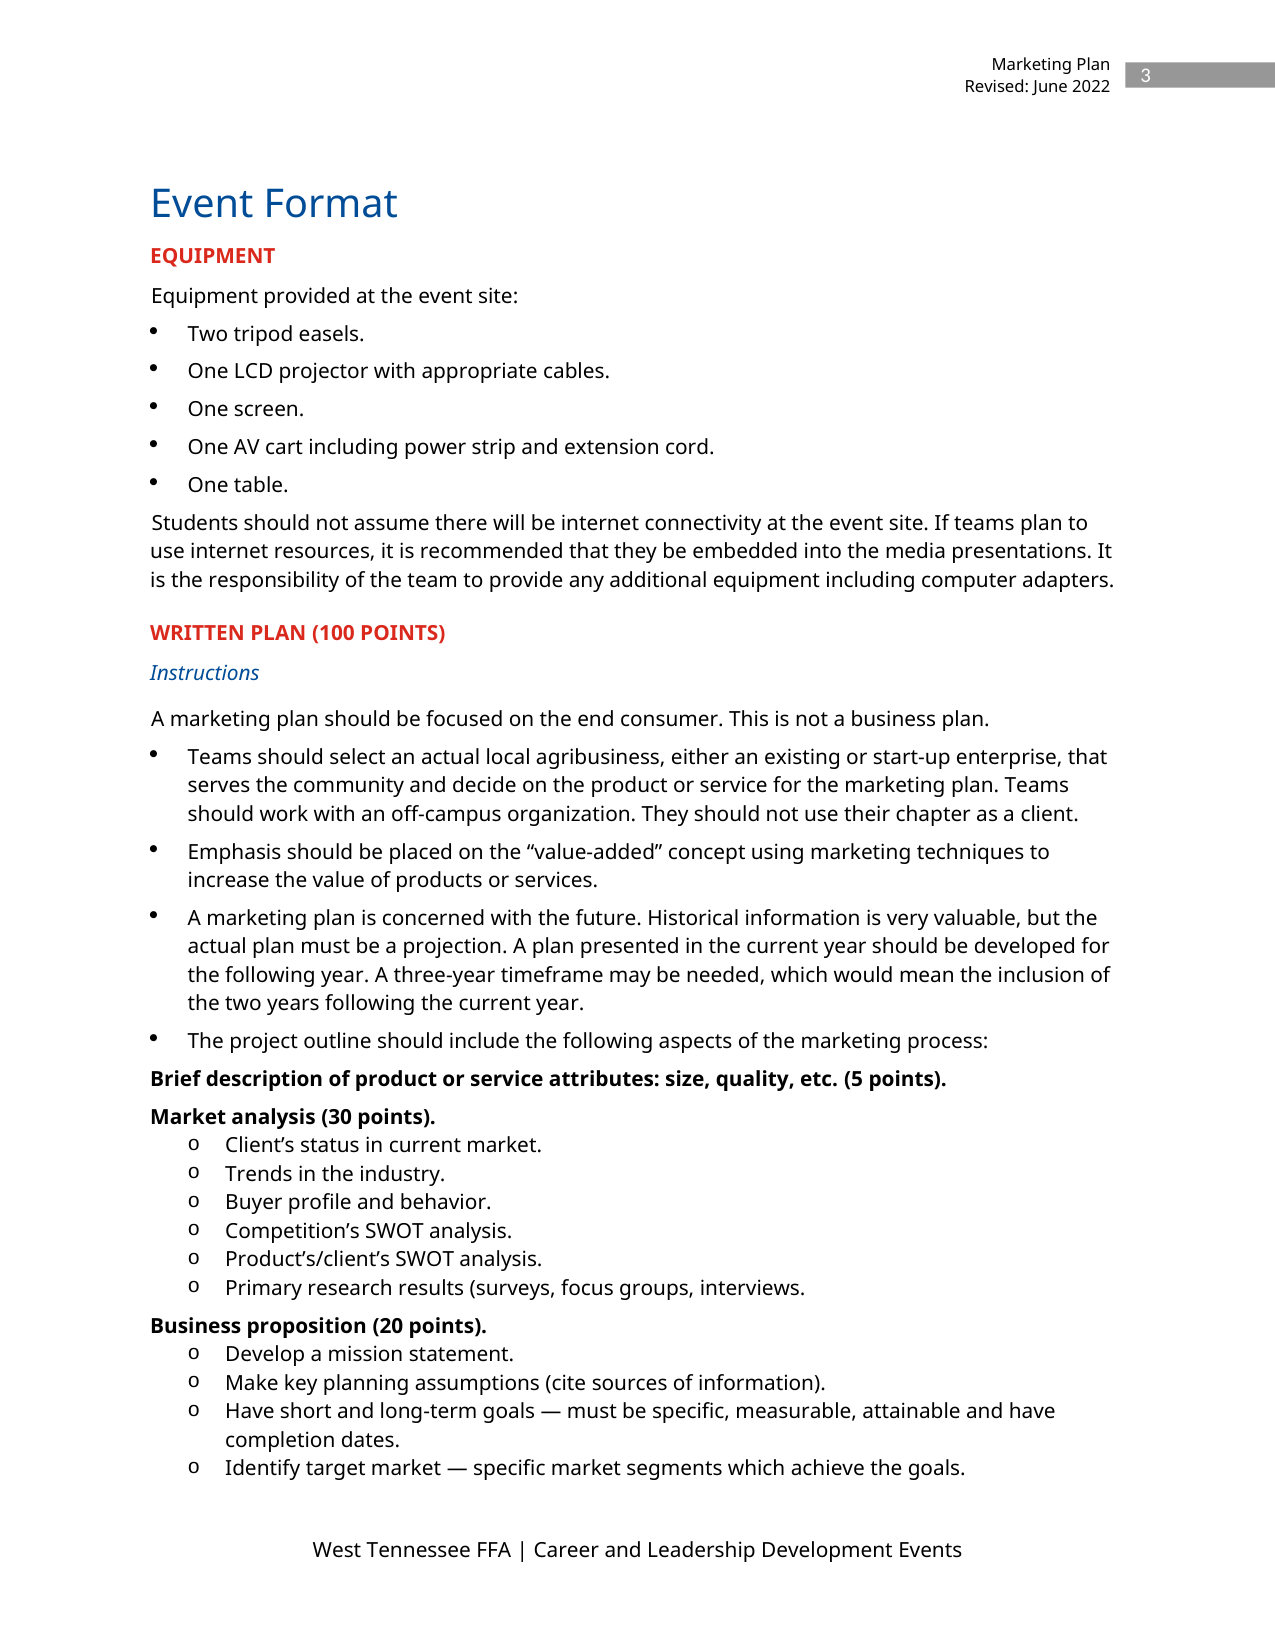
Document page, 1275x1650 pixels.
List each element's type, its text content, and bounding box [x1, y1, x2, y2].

text Instructions [150, 658, 1125, 692]
list Identify target market — specific market segments which achieve the goals. [187, 1453, 1125, 1482]
list Competition’s SWOT analysis. [187, 1216, 1125, 1244]
text Market analysis (30 points). [150, 1102, 1125, 1130]
text Equipment [150, 241, 1125, 268]
text Brief description of product or service attributes: size, quality, etc. (5 points). [150, 1064, 1125, 1092]
text Event Format [150, 175, 1125, 229]
list One table. [150, 470, 1125, 498]
list Trends in the industry. [187, 1159, 1125, 1187]
list Two tripod easels. [150, 319, 1125, 347]
text Equipment provided at the event site: [150, 281, 1125, 309]
list The project outline should include the following aspects of the marketing process: [150, 1026, 1125, 1055]
text Business proposition (20 points). [150, 1311, 1125, 1339]
text Written Plan (100 Points) [150, 618, 1125, 645]
list One screen. [150, 394, 1125, 423]
list Primary research results (surveys, focus groups, interviews. [187, 1273, 1125, 1302]
list Teams should select an actual local agribusiness, either an existing or start-up enterprise, that serves the community and decide on the product or service for the marketing plan. Teams should work with an off-campus organization. They should not use their chapter as a client. [150, 742, 1125, 827]
list Emphasis should be placed on the “value-added” concept using marketing techniques to increase the value of products or services. [150, 837, 1125, 894]
list Buyer profile and behavior. [187, 1187, 1125, 1216]
text Students should not assume there will be internet connectivity at the event site. If teams plan to use internet resources, it is recommended that they be embedded into the media presentations. It is the responsibility of the team to provide any additional equipment including computer adapters. [150, 508, 1125, 593]
text A marketing plan should be focused on the end consumer. This is not a business plan. [150, 704, 1125, 733]
list One AV cart including power strip and extension cord. [150, 432, 1125, 461]
list Product’s/client’s SWOT analysis. [187, 1244, 1125, 1273]
list Have short and long-term goals — must be specific, measurable, attainable and have completion dates. [187, 1396, 1125, 1453]
list A marketing plan is concerned with the future. Historical information is very valuable, but the actual plan must be a projection. A plan presented in the current year should be developed for the following year. A three-year timeframe may be needed, which would mean the inclusion of the two years following the current year. [150, 903, 1125, 1017]
list One LCD projector with appropriate cables. [150, 357, 1125, 385]
list Make key planning assumptions (cite sources of information). [187, 1368, 1125, 1396]
list Client’s status in current market. [187, 1130, 1125, 1159]
list Develop a mission statement. [187, 1339, 1125, 1368]
